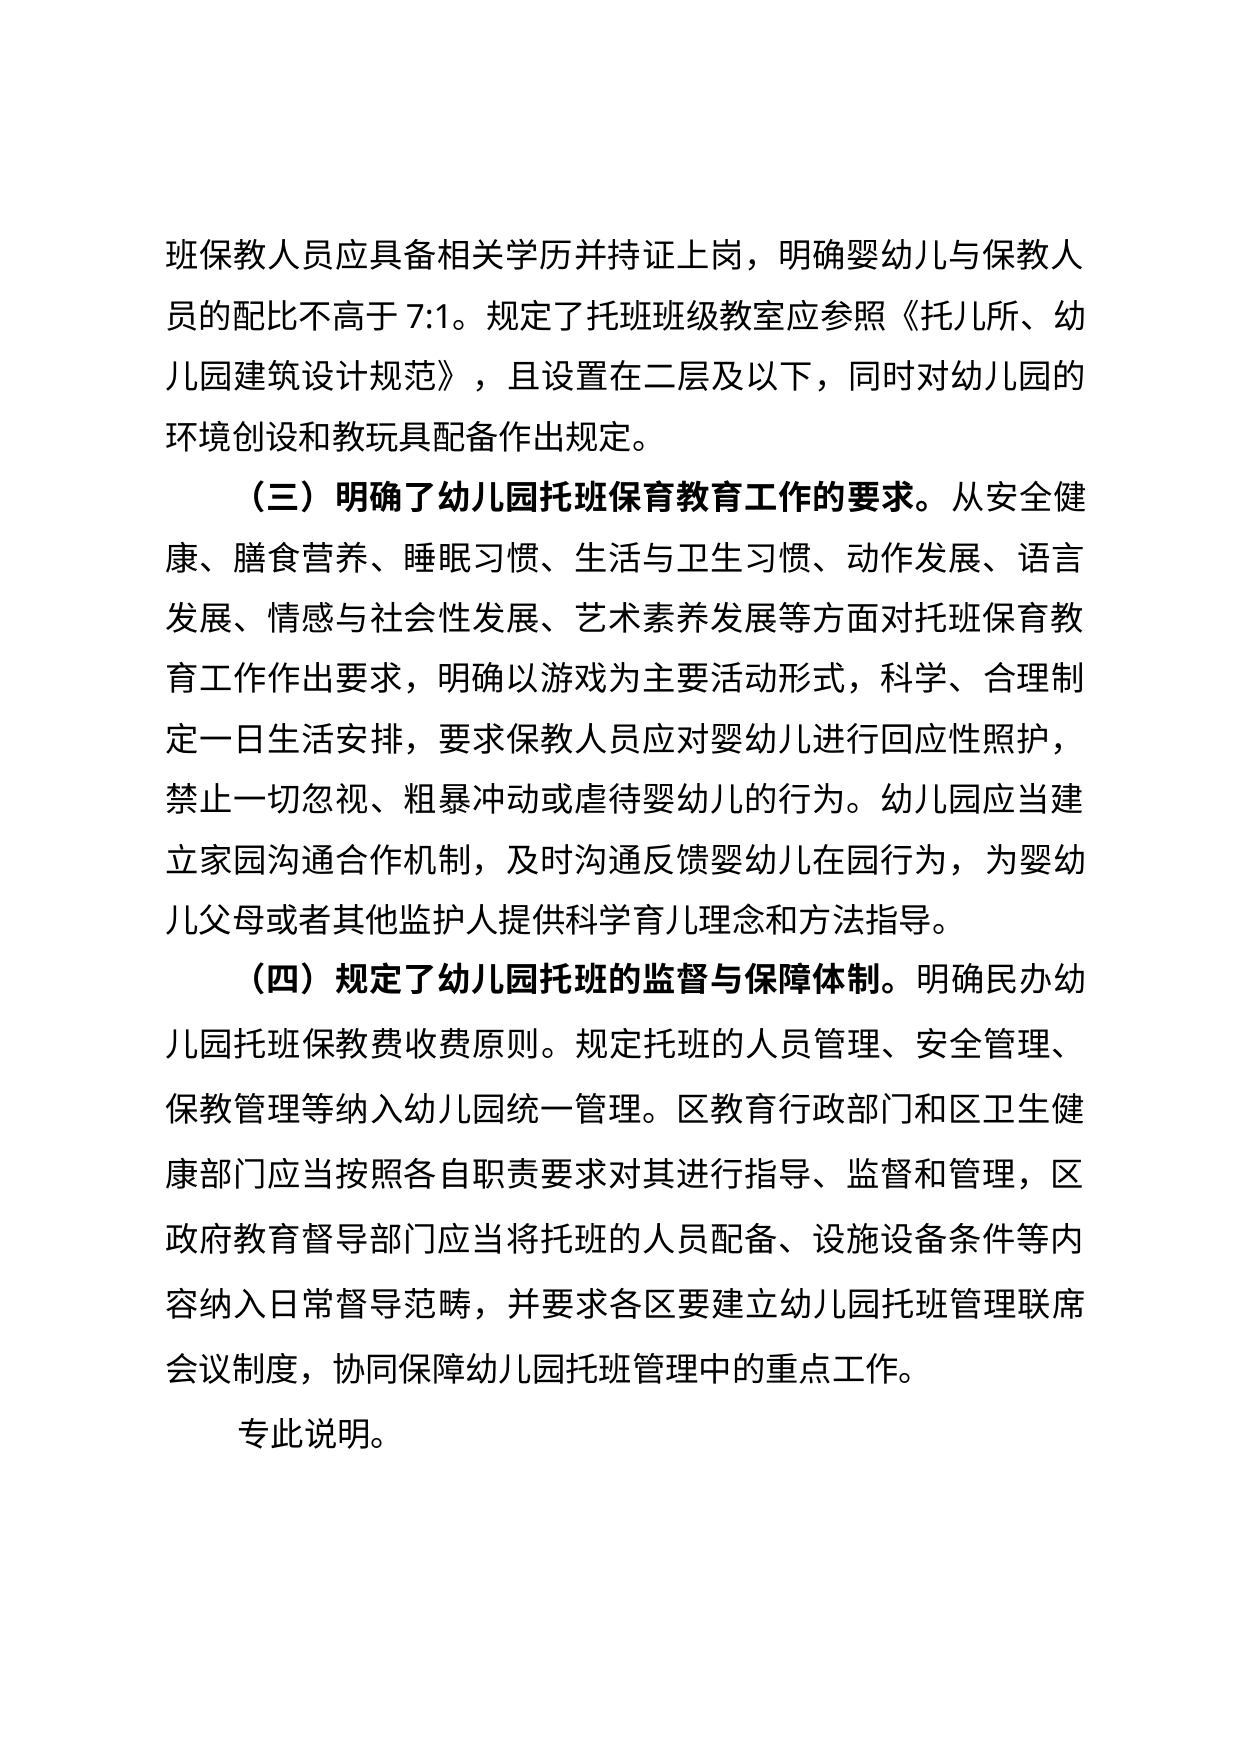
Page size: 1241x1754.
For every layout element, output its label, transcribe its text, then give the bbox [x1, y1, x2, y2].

text 专此说明。 [187, 1399, 1087, 1464]
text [165, 219, 1087, 461]
text （三）明确了幼儿园托班保育教育工作的要求。从安全健康、膳食营养、睡眠习惯、生活与卫生习惯、动作发展、语言发展、情感与社会性发展、艺术素养发展等方面对托班保育教育工作作出要求，明确以游戏为主要活动形式，科学、合理制定一日生活安排，要求保教人员应对婴幼儿进行回应性照护，禁止一切忽视、粗暴冲动或虐待婴幼儿的行为。幼儿园应当建立家园沟通合作机制，及时沟通反馈婴幼儿在园行为，为婴幼儿父母或者其他监护人提供科学育儿理念和方法指导。 [165, 461, 1087, 944]
text （四）规定了幼儿园托班的监督与保障体制。明确民办幼儿园托班保教费收费原则。规定托班的人员管理、安全管理、保教管理等纳入幼儿园统一管理。区教育行政部门和区卫生健康部门应当按照各自职责要求对其进行指导、监督和管理，区政府教育督导部门应当将托班的人员配备、设施设备条件等内容纳入日常督导范畴，并要求各区要建立幼儿园托班管理联席会议制度，协同保障幼儿园托班管理中的重点工作。 [165, 944, 1087, 1399]
